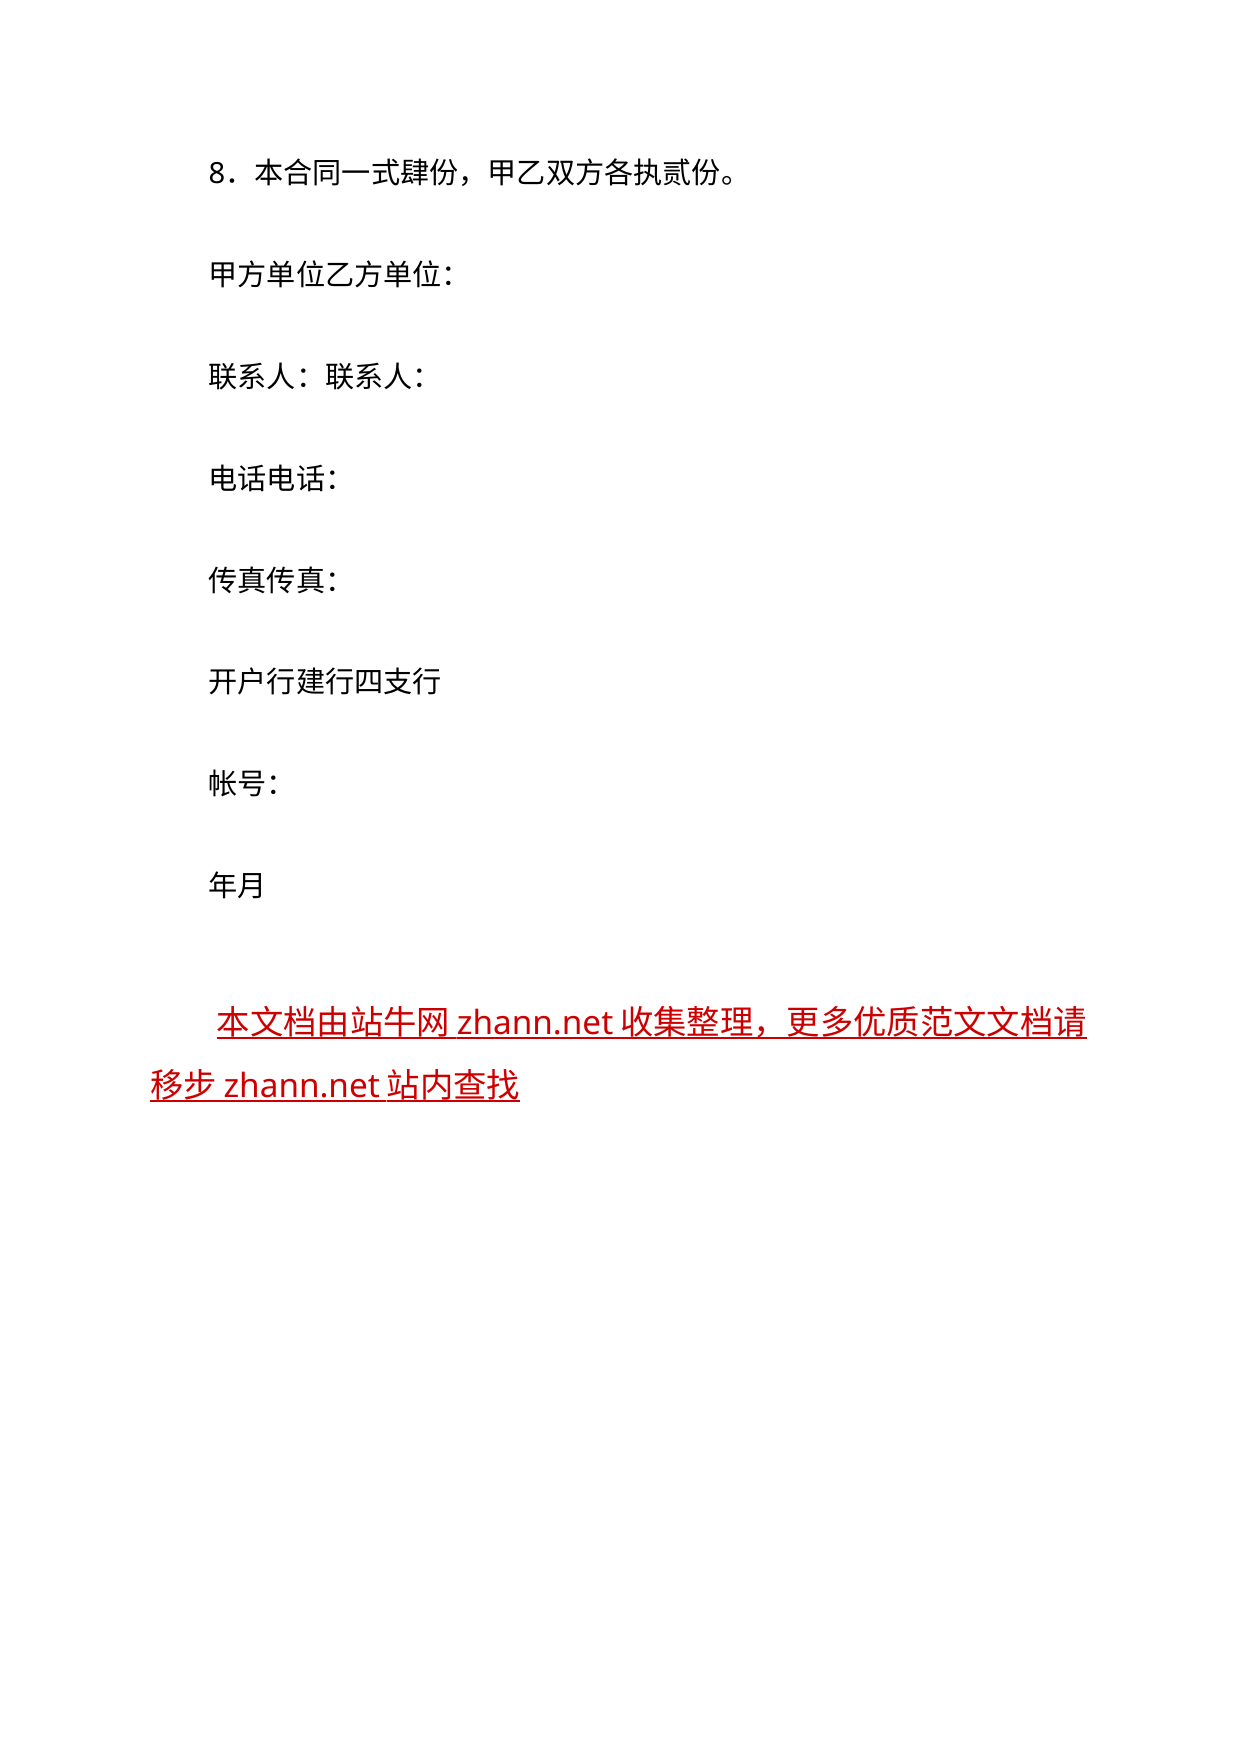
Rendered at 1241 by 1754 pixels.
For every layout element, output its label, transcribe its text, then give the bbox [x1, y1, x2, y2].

text 传真传真： [150, 557, 1090, 599]
text 开户行建行四支行 [150, 659, 1090, 701]
text 年月 [150, 863, 1090, 905]
text 8．本合同一式肆份，甲乙双方各执贰份。 [150, 150, 1090, 192]
text 本文档由站牛网zhann.net收集整理，更多优质范文文档请移步zhann.net站内查找 [150, 996, 1090, 1107]
text 帐号： [150, 761, 1090, 803]
text 电话电话： [150, 456, 1090, 498]
text 甲方单位乙方单位： [150, 252, 1090, 294]
text 联系人：联系人： [150, 354, 1090, 396]
